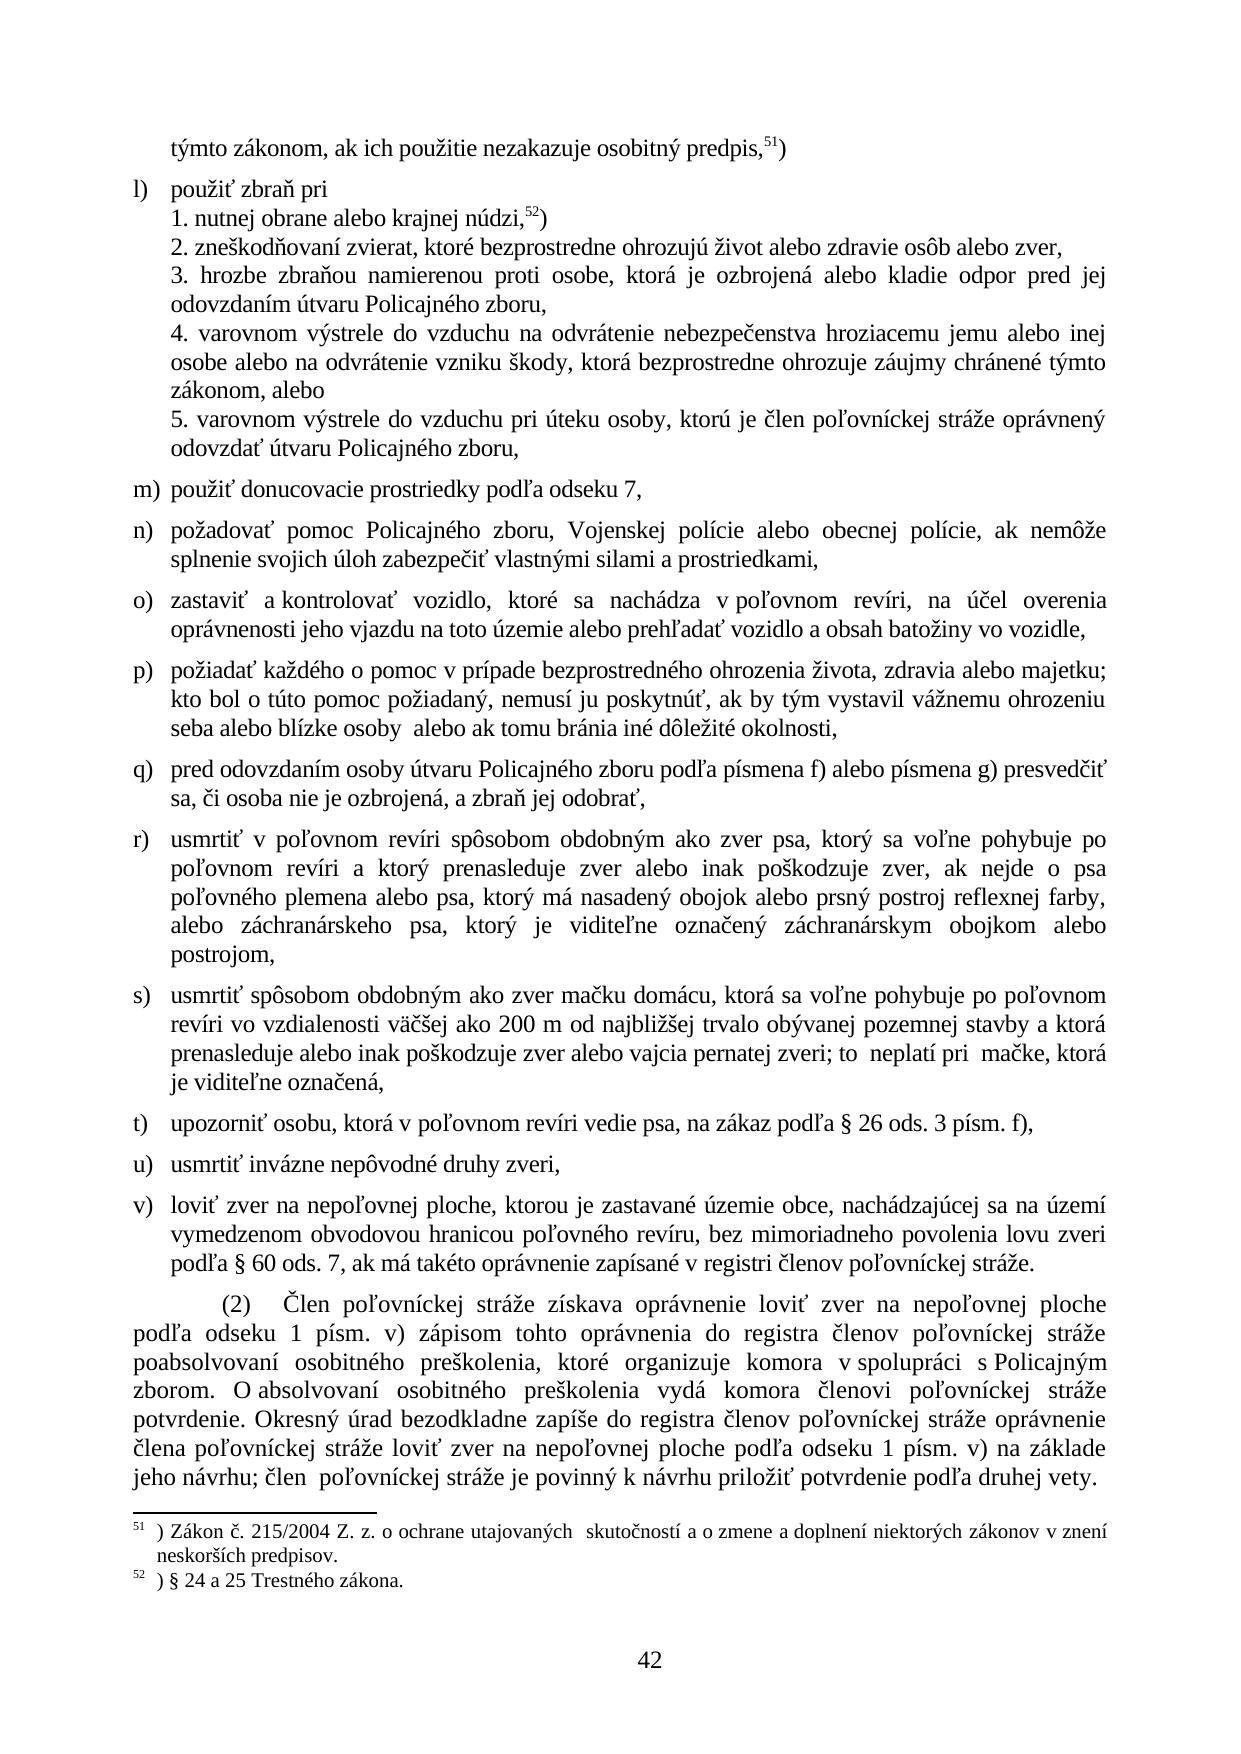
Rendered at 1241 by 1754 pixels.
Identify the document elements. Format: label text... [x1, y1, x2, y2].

list Člen poľovníckej stráže získava oprávnenie loviť zver na nepoľovnej ploche podľa odseku 1 písm. v) zápisom tohto oprávnenia do registra členov poľovníckej stráže poabsolvovaní osobitného preškolenia, ktoré organizuje komora v spolupráci s Policajným zborom. O absolvovaní osobitného preškolenia vydá komora členovi poľovníckej stráže potvrdenie. Okresný úrad bezodkladne zapíše do registra členov poľovníckej stráže oprávnenie člena poľovníckej stráže loviť zver na nepoľovnej ploche podľa odseku 1 písm. v) na základe jeho návrhu; člen poľovníckej stráže je povinný k návrhu priložiť potvrdenie podľa druhej vety. [133, 1289, 1107, 1490]
list zastaviť a kontrolovať vozidlo, ktoré sa nachádza v poľovnom revíri, na účel overenia oprávnenosti jeho vjazdu na toto územie alebo prehľadať vozidlo a obsah batožiny vo vozidle, [133, 585, 1107, 643]
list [133, 133, 1107, 162]
list usmrtiť v poľovnom revíri spôsobom obdobným ako zver psa, ktorý sa voľne pohybuje po poľovnom revíri a ktorý prenasleduje zver alebo inak poškodzuje zver, ak nejde o psa poľovného plemena alebo psa, ktorý má nasadený obojok alebo prsný postroj reflexnej farby, alebo záchranárskeho psa, ktorý je viditeľne označený záchranárskym obojkom alebo postrojom, [133, 824, 1107, 968]
list upozorniť osobu, ktorá v poľovnom revíri vedie psa, na zákaz podľa § 26 ods. 3 písm. f), [133, 1108, 1107, 1137]
list usmrtiť invázne nepôvodné druhy zveri, [133, 1149, 1107, 1178]
list použiť zbraň pri 1. nutnej obrane alebo krajnej núdzi,) 2. zneškodňovaní zvierat, ktoré bezprostredne ohrozujú život alebo zdravie osôb alebo zver, 3. hrozbe zbraňou namierenou proti osobe, ktorá je ozbrojená alebo kladie odpor pred jej odovzdaním útvaru Policajného zboru, 4. varovnom výstrele do vzduchu na odvrátenie nebezpečenstva hroziacemu jemu alebo inej osobe alebo na odvrátenie vzniku škody, ktorá bezprostredne ohrozuje záujmy chránené týmto zákonom, alebo 5. varovnom výstrele do vzduchu pri úteku osoby, ktorú je člen poľovníckej stráže oprávnený odovzdať útvaru Policajného zboru, [133, 174, 1107, 462]
list použiť donucovacie prostriedky podľa odseku 7, [133, 474, 1107, 503]
list usmrtiť spôsobom obdobným ako zver mačku domácu, ktorá sa voľne pohybuje po poľovnom revíri vo vzdialenosti väčšej ako 200 m od najbližšej trvalo obývanej pozemnej stavby a ktorá prenasleduje alebo inak poškodzuje zver alebo vajcia pernatej zveri; to neplatí pri mačke, ktorá je viditeľne označená, [133, 980, 1107, 1095]
list požiadať každého o pomoc v prípade bezprostredného ohrozenia života, zdravia alebo majetku; kto bol o túto pomoc požiadaný, nemusí ju poskytnúť, ak by tým vystavil vážnemu ohrozeniu seba alebo blízke osoby alebo ak tomu bránia iné dôležité okolnosti, [133, 655, 1107, 742]
list pred odovzdaním osoby útvaru Policajného zboru podľa písmena f) alebo písmena g) presvedčiť sa, či osoba nie je ozbrojená, a zbraň jej odobrať, [133, 754, 1107, 812]
list loviť zver na nepoľovnej ploche, ktorou je zastavané územie obce, nachádzajúcej sa na území vymedzenom obvodovou hranicou poľovného revíru, bez mimoriadneho povolenia lovu zveri podľa § 60 ods. 7, ak má takéto oprávnenie zapísané v registri členov poľovníckej stráže. [133, 1190, 1107, 1277]
list požadovať pomoc Policajného zboru, Vojenskej polície alebo obecnej polície, ak nemôže splnenie svojich úloh zabezpečiť vlastnými silami a prostriedkami, [133, 515, 1107, 573]
